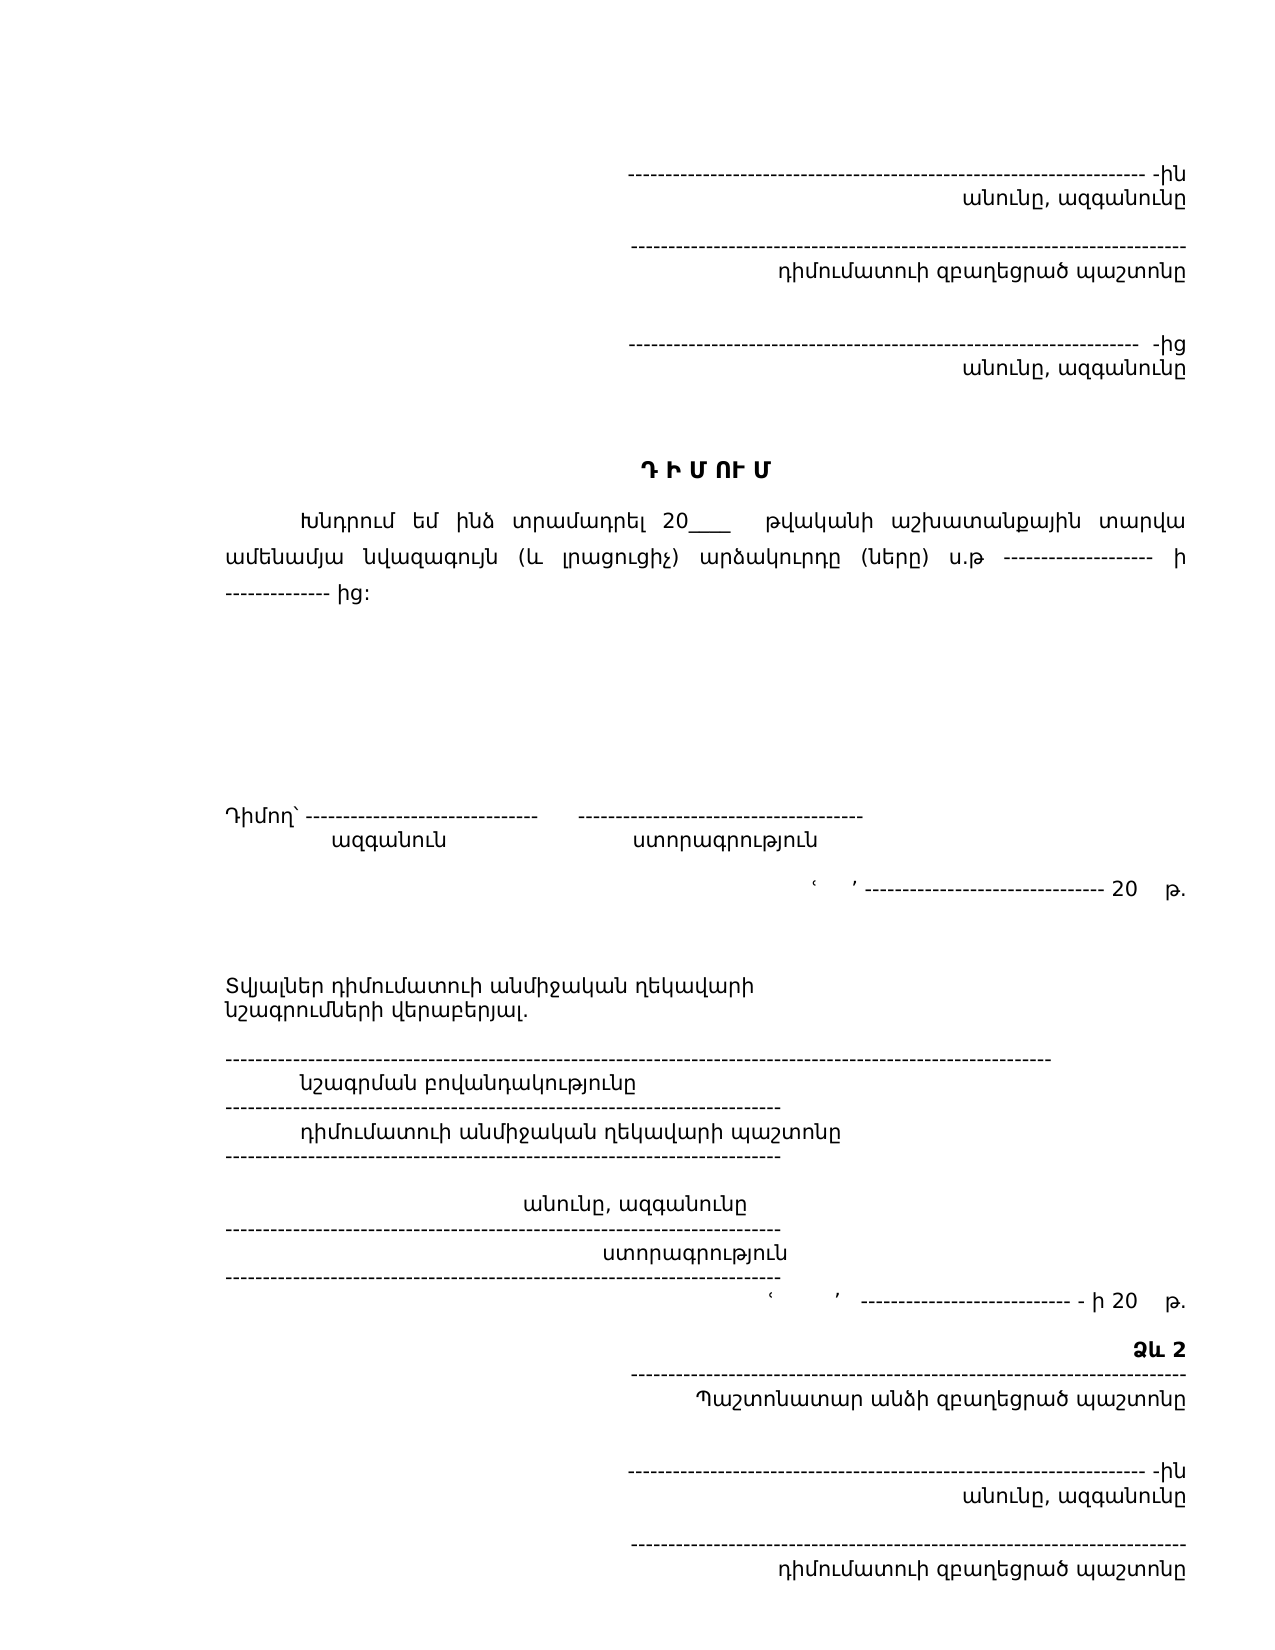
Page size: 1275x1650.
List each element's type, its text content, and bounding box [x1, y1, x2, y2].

text նշագրման բովանդակությունը [225, 1071, 1186, 1095]
text -------------------------------------------------------------------------- [225, 1362, 1186, 1387]
text անունը, ազգանունը [225, 186, 1186, 210]
text -------------------------------------------------------------------------- [225, 1144, 1186, 1168]
text անունը, ազգանունը [225, 356, 1186, 380]
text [225, 234, 1186, 259]
text անունը, ազգանունը [225, 1484, 1186, 1508]
text Դիմող՝ ------------------------------- -------------------------------------- [225, 804, 1186, 828]
text նշագրումների վերաբերյալ. [225, 998, 1186, 1023]
text ՙ ՚ -------------------------------- 20 թ. [225, 877, 1186, 901]
text դիմումատուի զբաղեցրած պաշտոնը [225, 1557, 1186, 1581]
text Խնդրում եմ ինձ տրամադրել 20____ թվականի աշխատանքային տարվա ամենամյա նվազագույն (և լրացուցիչ) արձակուրդը (ները) ս.թ -------------------- ի -------------- ից: [225, 509, 1186, 606]
text -------------------------------------------------------------------------- [225, 1217, 1186, 1241]
text -------------------------------------------------------------------- -ից [225, 332, 1186, 356]
text անունը, ազգանունը [225, 1192, 1186, 1217]
text Դ Ի Մ ՈՒ Մ [225, 458, 1186, 484]
text --------------------------------------------------------------------- -ին [225, 1459, 1186, 1484]
text -------------------------------------------------------------------------- [225, 1095, 1186, 1120]
text --------------------------------------------------------------------- -ին [225, 162, 1186, 186]
text Տվյալներ դիմումատուի անմիջական ղեկավարի [225, 974, 1186, 998]
text Ձև 2 [225, 1338, 1186, 1362]
text դիմումատուի զբաղեցրած պաշտոնը [225, 259, 1186, 283]
text -------------------------------------------------------------------------- [225, 1532, 1186, 1557]
text ստորագրություն [225, 1241, 1186, 1265]
text Պաշտոնատար անձի զբաղեցրած պաշտոնը [225, 1387, 1186, 1411]
text դիմումատուի անմիջական ղեկավարի պաշտոնը [225, 1120, 1186, 1144]
text ՙ ՚ ---------------------------- - ի 20 թ. [225, 1289, 1186, 1314]
text -------------------------------------------------------------------------- [225, 1265, 1186, 1289]
text ազգանուն ստորագրություն [225, 828, 1186, 853]
text -------------------------------------------------------------------------------------------------------------- [225, 1047, 1186, 1071]
